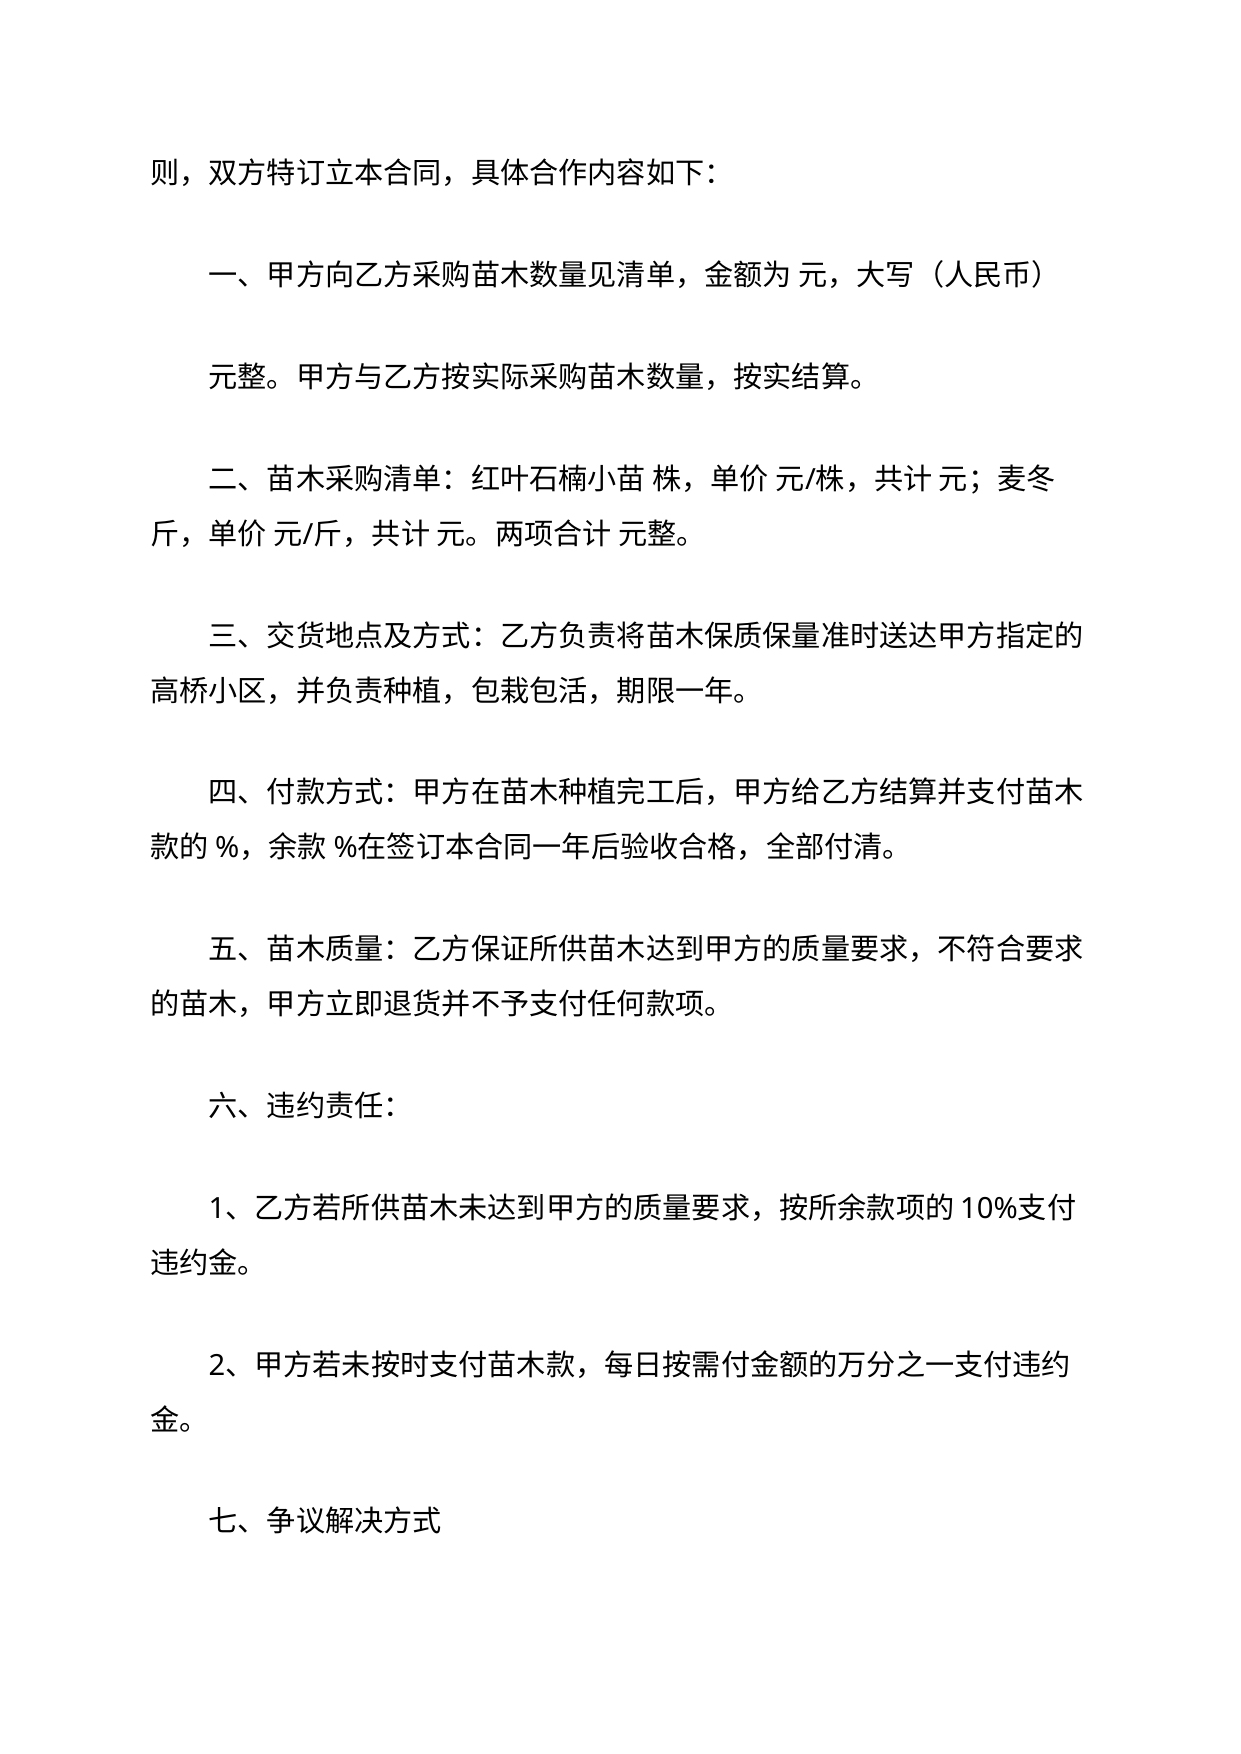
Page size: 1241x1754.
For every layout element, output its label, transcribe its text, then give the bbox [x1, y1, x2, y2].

text 七、争议解决方式 [150, 1498, 1090, 1540]
text 三、交货地点及方式：乙方负责将苗木保质保量准时送达甲方指定的高桥小区，并负责种植，包栽包活，期限一年。 [150, 612, 1090, 709]
text 二、苗木采购清单：红叶石楠小苗 株，单价 元/株，共计 元；麦冬 斤，单价 元/斤，共计 元。两项合计 元整。 [150, 455, 1090, 553]
text 元整。甲方与乙方按实际采购苗木数量，按实结算。 [150, 353, 1090, 396]
text 1、乙方若所供苗木未达到甲方的质量要求，按所余款项的10%支付违约金。 [150, 1184, 1090, 1282]
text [150, 150, 1090, 192]
text 四、付款方式：甲方在苗木种植完工后，甲方给乙方结算并支付苗木款的 %，余款 %在签订本合同一年后验收合格，全部付清。 [150, 769, 1090, 866]
text 六、违约责任： [150, 1082, 1090, 1125]
text 五、苗木质量：乙方保证所供苗木达到甲方的质量要求，不符合要求的苗木，甲方立即退货并不予支付任何款项。 [150, 926, 1090, 1023]
text 一、甲方向乙方采购苗木数量见清单，金额为 元，大写（人民币） [150, 252, 1090, 294]
text 2、甲方若未按时支付苗木款，每日按需付金额的万分之一支付违约金。 [150, 1341, 1090, 1438]
